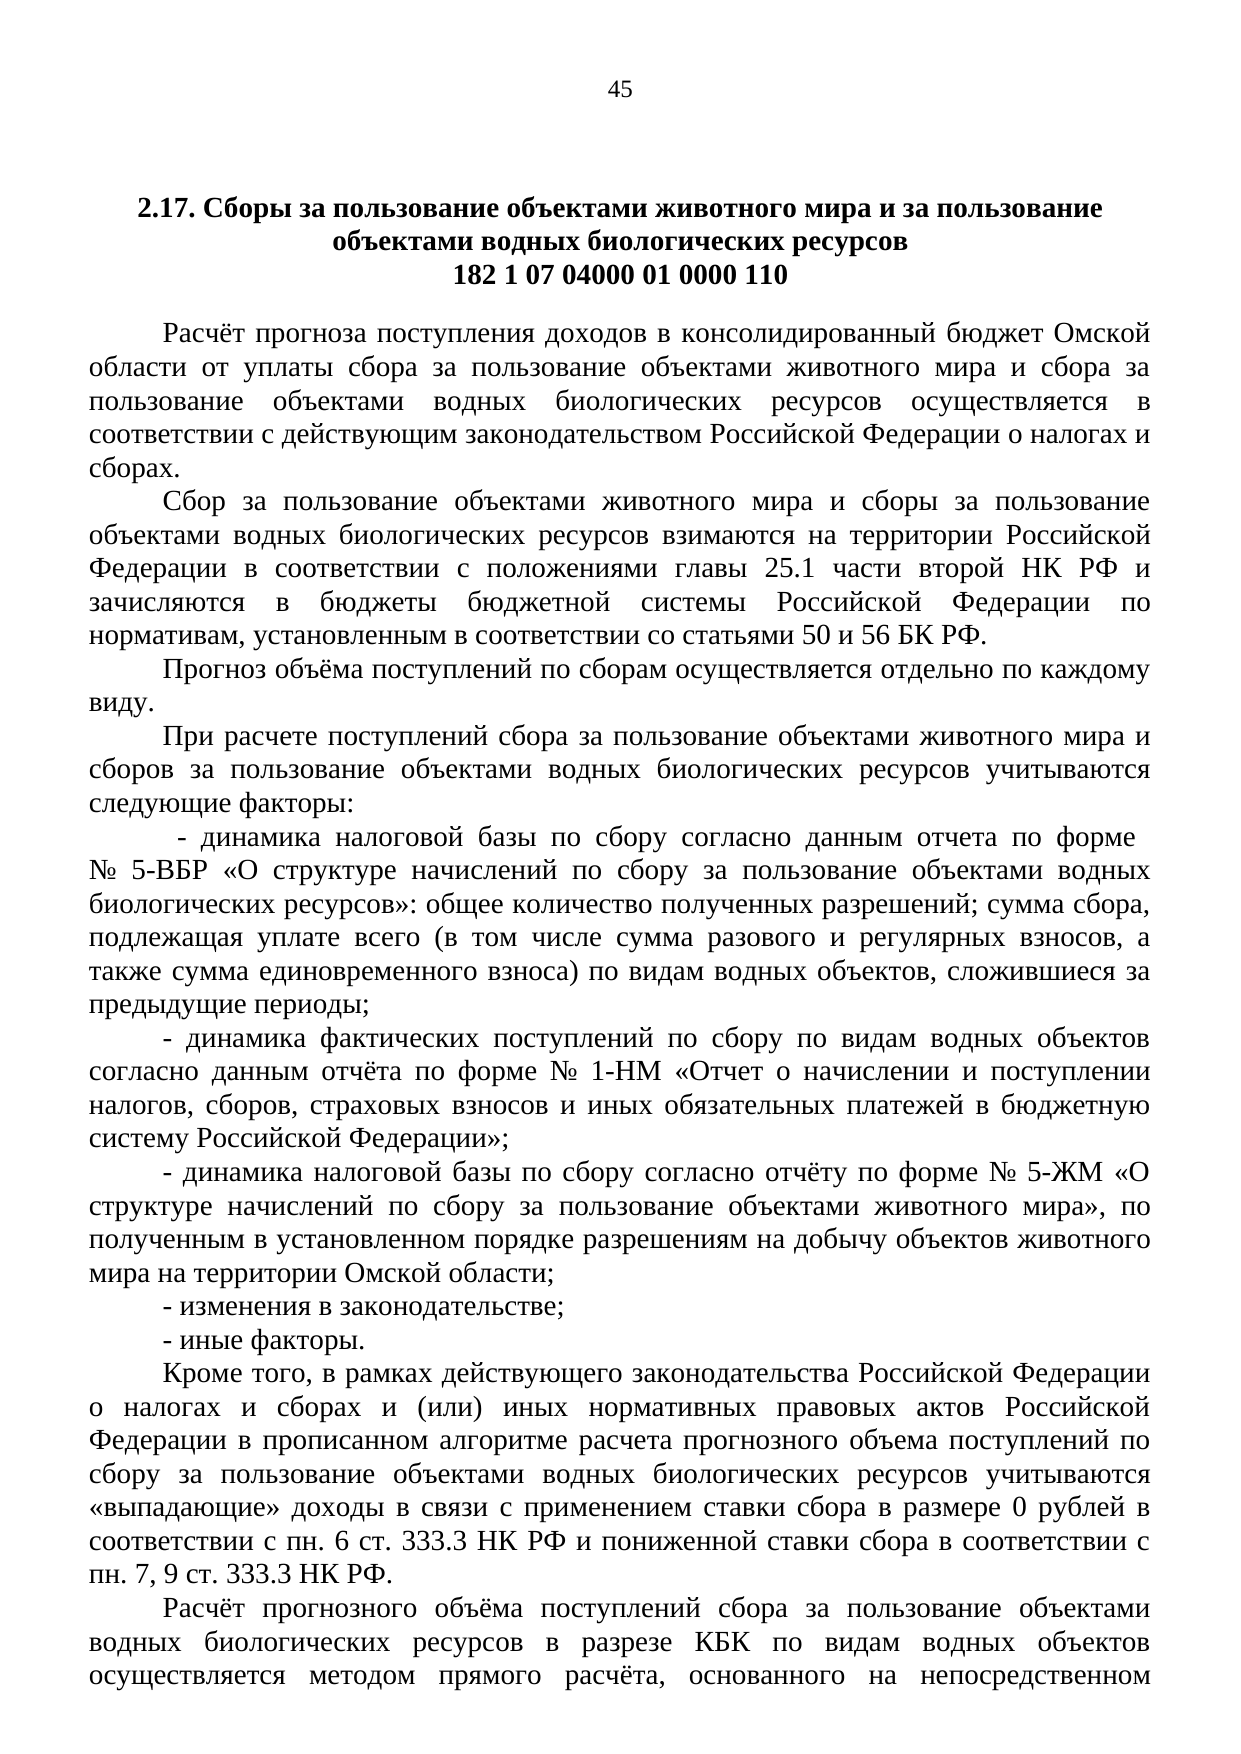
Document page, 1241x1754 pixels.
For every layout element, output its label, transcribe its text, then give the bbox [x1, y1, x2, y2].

text - изменения в законодательстве; [89, 1288, 1152, 1322]
text - динамика фактических поступлений по сбору по видам водных объектов согласно данным отчёта по форме № 1-НМ «Отчет о начислении и поступлении налогов, сборов, страховых взносов и иных обязательных платежей в бюджетную систему Российской Федерации»; [89, 1020, 1152, 1154]
text Прогноз объёма поступлений по сборам осуществляется отдельно по каждому виду. [89, 651, 1152, 718]
text - динамика налоговой базы по сбору согласно отчёту по форме № 5-ЖМ «О структуре начислений по сбору за пользование объектами животного мира», по полученным в установленном порядке разрешениям на добычу объектов животного мира на территории Омской области; [89, 1154, 1152, 1288]
text 2.17. Сборы за пользование объектами животного мира и за пользование объектами водных биологических ресурсов 182 1 07 04000 01 0000 110 [89, 190, 1152, 291]
text Сбор за пользование объектами животного мира и сборы за пользование объектами водных биологических ресурсов взимаются на территории Российской Федерации в соответствии с положениями главы 25.1 части второй НК РФ и зачисляются в бюджеты бюджетной системы Российской Федерации по нормативам, установленным в соответствии со статьями 50 и 56 БК РФ. [89, 483, 1152, 651]
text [89, 1590, 1152, 1691]
text Расчёт прогноза поступления доходов в консолидированный бюджет Омской области от уплаты сбора за пользование объектами животного мира и сбора за пользование объектами водных биологических ресурсов осуществляется в соответствии с действующим законодательством Российской Федерации о налогах и сборах. [89, 316, 1152, 483]
text При расчете поступлений сбора за пользование объектами животного мира и сборов за пользование объектами водных биологических ресурсов учитываются следующие факторы: [89, 718, 1152, 819]
text - динамика налоговой базы по сбору согласно данным отчета по форме № 5-ВБР «О структуре начислений по сбору за пользование объектами водных биологических ресурсов»: общее количество полученных разрешений; сумма сбора, подлежащая уплате всего (в том числе сумма разового и регулярных взносов, а также сумма единовременного взноса) по видам водных объектов, сложившиеся за предыдущие периоды; [89, 819, 1152, 1020]
text - иные факторы. [89, 1322, 1152, 1355]
text Кроме того, в рамках действующего законодательства Российской Федерации о налогах и сборах и (или) иных нормативных правовых актов Российской Федерации в прописанном алгоритме расчета прогнозного объема поступлений по сбору за пользование объектами водных биологических ресурсов учитываются «выпадающие» доходы в связи с применением ставки сбора в размере 0 рублей в соответствии с пн. 6 ст. 333.3 НК РФ и пониженной ставки сбора в соответствии с пн. 7, 9 ст. 333.3 НК РФ. [89, 1355, 1152, 1590]
